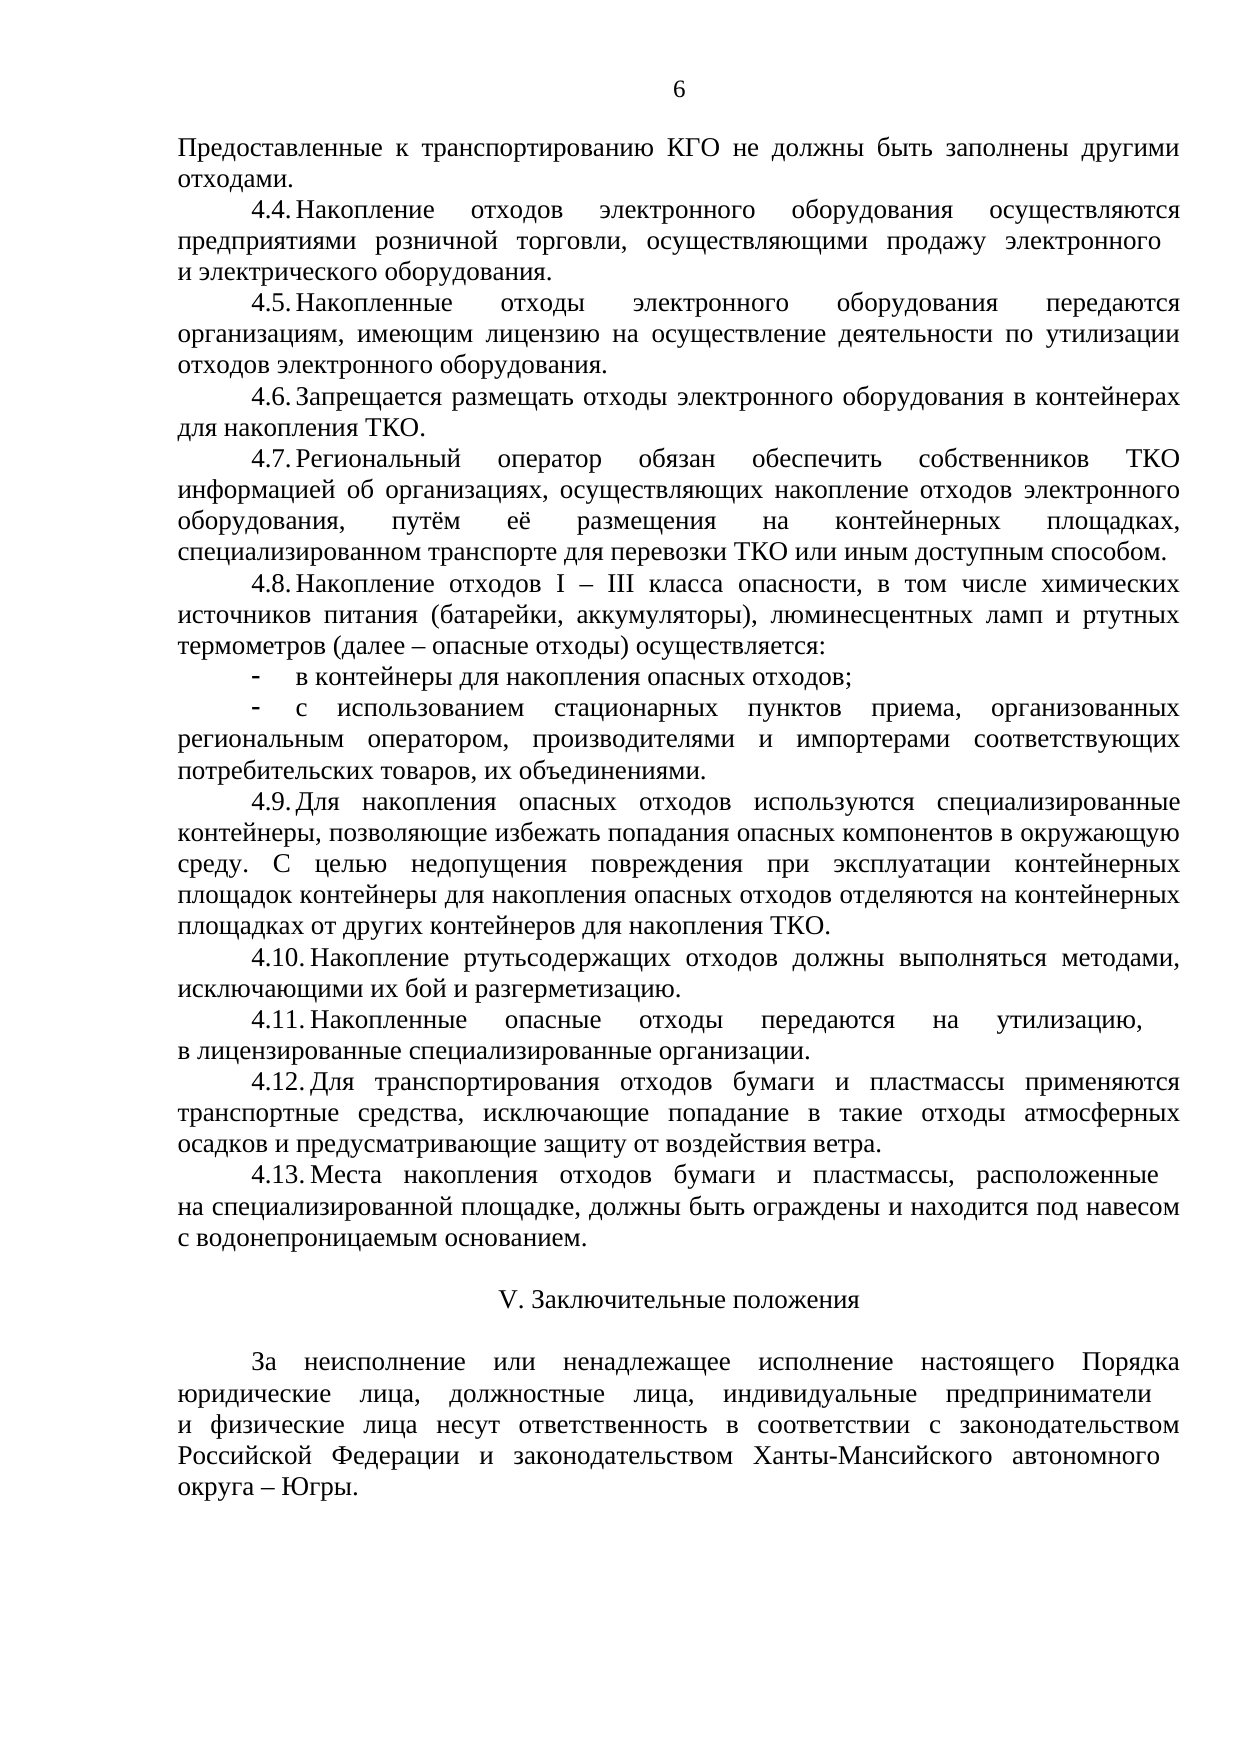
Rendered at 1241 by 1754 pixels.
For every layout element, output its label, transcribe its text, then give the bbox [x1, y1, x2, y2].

list в контейнеры для накопления опасных отходов; [177, 660, 1181, 691]
list Накопленные опасные отходы передаются на утилизацию, в лицензированные специализированные организации. [177, 1003, 1181, 1065]
list Накопленные отходы электронного оборудования передаются организациям, имеющим лицензию на осуществление деятельности по утилизации отходов электронного оборудования. [177, 286, 1181, 380]
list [177, 131, 1181, 193]
text За неисполнение или ненадлежащее исполнение настоящего Порядка юридические лица, должностные лица, индивидуальные предприниматели и физические лица несут ответственность в соответствии с законодательством Российской Федерации и законодательством Ханты-Мансийского автономного округа – Югры. [177, 1346, 1181, 1501]
list с использованием стационарных пунктов приема, организованных региональным оператором, производителями и импортерами соответствующих потребительских товаров, их объединениями. [177, 691, 1181, 785]
list Запрещается размещать отходы электронного оборудования в контейнерах для накопления ТКО. [177, 380, 1181, 442]
text V. Заключительные положения [177, 1283, 1181, 1314]
list Места накопления отходов бумаги и пластмассы, расположенные на специализированной площадке, должны быть ограждены и находится под навесом с водонепроницаемым основанием. [177, 1159, 1181, 1252]
list Для накопления опасных отходов используются специализированные контейнеры, позволяющие избежать попадания опасных компонентов в окружающую среду. С целью недопущения повреждения при эксплуатации контейнерных площадок контейнеры для накопления опасных отходов отделяются на контейнерных площадках от других контейнеров для накопления ТКО. [177, 785, 1181, 941]
list Накопление отходов электронного оборудования осуществляются предприятиями розничной торговли, осуществляющими продажу электронного и электрического оборудования. [177, 193, 1181, 286]
list Для транспортирования отходов бумаги и пластмассы применяются транспортные средства, исключающие попадание в такие отходы атмосферных осадков и предусматривающие защиту от воздействия ветра. [177, 1065, 1181, 1159]
list Региональный оператор обязан обеспечить собственников ТКО информацией об организациях, осуществляющих накопление отходов электронного оборудования, путём её размещения на контейнерных площадках, специализированном транспорте для перевозки ТКО или иным доступным способом. [177, 442, 1181, 567]
list Накопление ртутьсодержащих отходов должны выполняться методами, исключающими их бой и разгерметизацию. [177, 941, 1181, 1003]
list Накопление отходов I – III класса опасности, в том числе химических источников питания (батарейки, аккумуляторы), люминесцентных ламп и ртутных термометров (далее – опасные отходы) осуществляется: [177, 567, 1181, 660]
